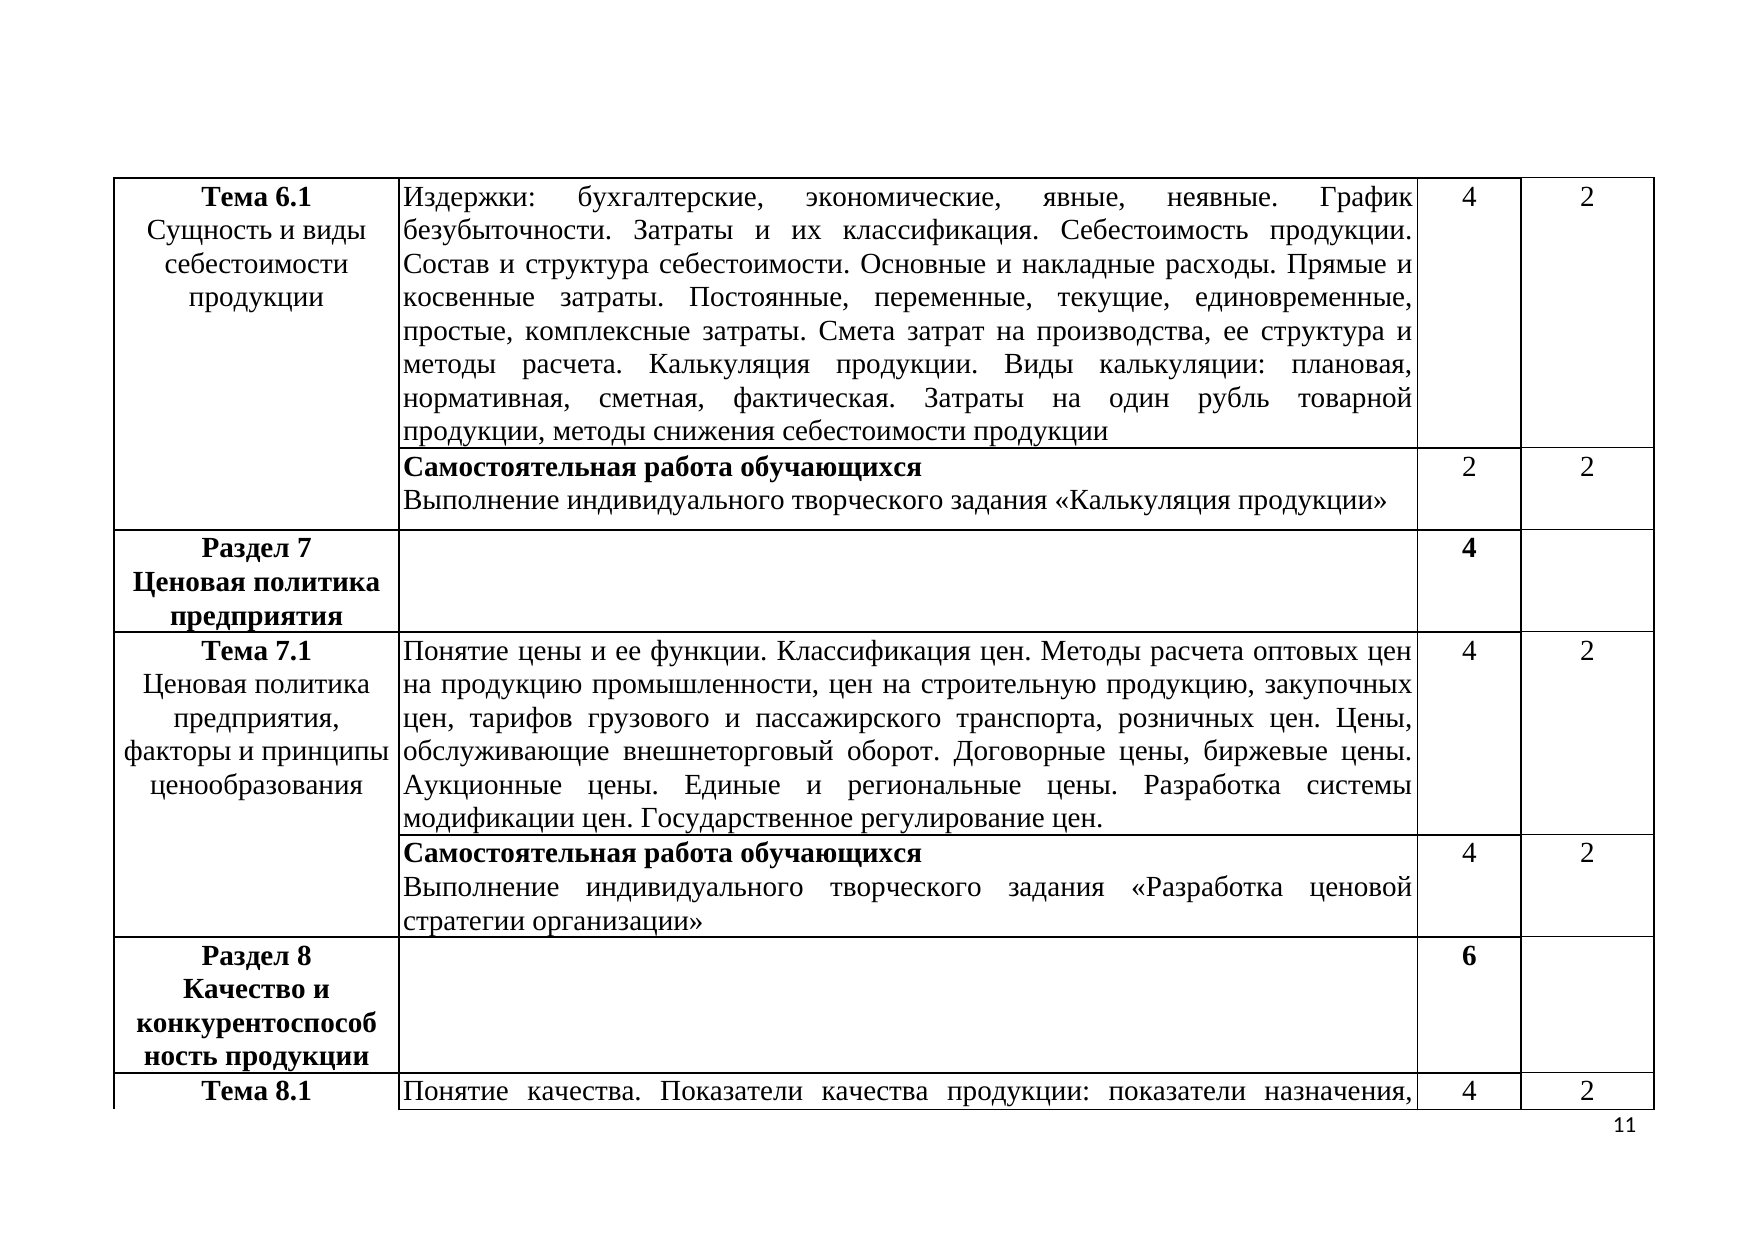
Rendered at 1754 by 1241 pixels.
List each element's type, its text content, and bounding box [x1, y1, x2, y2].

table_cell [1522, 937, 1653, 1072]
table_cell [1522, 530, 1653, 631]
table_cell 2 [1522, 178, 1653, 447]
table_cell Самостоятельная работа обучающихся Выполнение индивидуального творческого задания «Калькуляция продукции» [400, 449, 1417, 529]
table_cell 2 [1522, 448, 1653, 529]
table_cell [400, 531, 1417, 631]
table_cell Раздел 8 Качество и конкурентоспособ ность продукции [115, 938, 398, 1072]
table_cell [400, 938, 1417, 1072]
table_cell Тема 7.1 Ценовая политика предприятия, факторы и принципы ценообразования [115, 633, 398, 936]
table_cell 4 [1418, 179, 1520, 447]
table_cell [115, 1074, 398, 1109]
table_cell Раздел 7 Ценовая политика предприятия [115, 531, 398, 631]
table_cell 2 [1522, 632, 1653, 834]
table_cell Понятие цены и ее функции. Классификация цен. Методы расчета оптовых цен на продукцию промышленности, цен на строительную продукцию, закупочных цен, тарифов грузового и пассажирского транспорта, розничных цен. Цены, обслуживающие внешнеторговый оборот. Договорные цены, биржевые цены. Аукционные цены. Единые и региональные цены. Разработка системы модификации цен. Государственное регулирование цен. [400, 633, 1417, 834]
table_cell 4 [1418, 1074, 1520, 1109]
table_cell 4 [1418, 633, 1520, 834]
table_cell 6 [1418, 938, 1520, 1072]
table_cell 2 [1522, 1073, 1653, 1109]
table_cell 2 [1522, 835, 1653, 936]
table_cell Самостоятельная работа обучающихся Выполнение индивидуального творческого задания «Разработка ценовой стратегии организации» [400, 836, 1417, 936]
table_cell 2 [1418, 449, 1520, 529]
table_cell Издержки: бухгалтерские, экономические, явные, неявные. График безубыточности. Затраты и их классификация. Себестоимость продукции. Состав и структура себестоимости. Основные и накладные расходы. Прямые и косвенные затраты. Постоянные, переменные, текущие, единовременные, простые, комплексные затраты. Смета затрат на производства, ее структура и методы расчета. Калькуляция продукции. Виды калькуляции: плановая, нормативная, сметная, фактическая. Затраты на один рубль товарной продукции, методы снижения себестоимости продукции [400, 179, 1417, 447]
table_cell 4 [1418, 836, 1520, 936]
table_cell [400, 1074, 1417, 1109]
table_cell 4 [1418, 531, 1520, 631]
table_cell Тема 6.1 Сущность и виды себестоимости продукции [115, 179, 398, 529]
